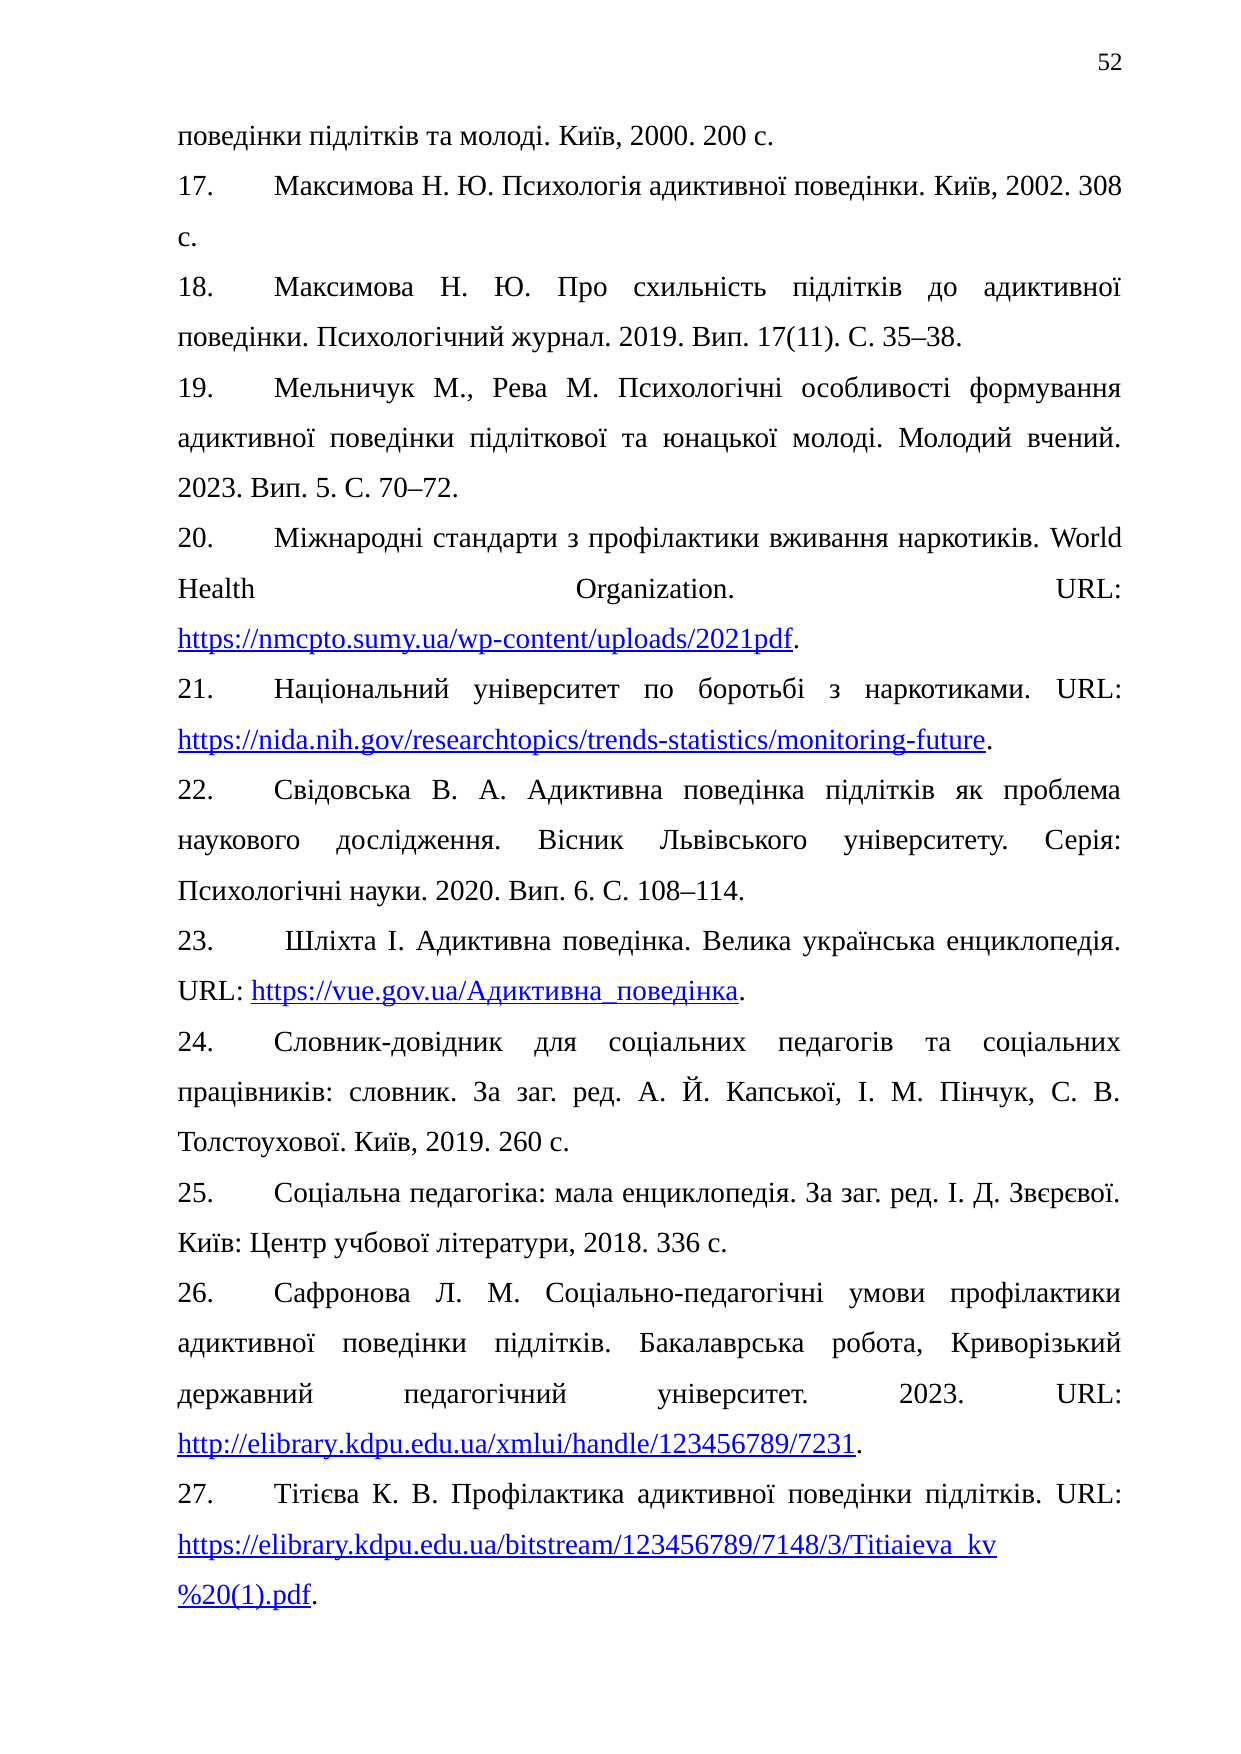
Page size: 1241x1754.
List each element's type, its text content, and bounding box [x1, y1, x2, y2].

list Міжнародні стандарти з профілактики вживання наркотиків. World Health Organization. URL: https://nmcpto.sumy.ua/wp-content/uploads/2021pdf. [177, 521, 1122, 655]
list Шліхта І. Адиктивна поведінка. Велика українська енциклопедія. URL: https://vue.gov.ua/Адиктивна_поведінка. [177, 923, 1122, 1007]
list Мельничук М., Рева М. Психологічні особливості формування адиктивної поведінки підліткової та юнацької молоді. Молодий вчений. 2023. Вип. 5. С. 70–72. [177, 370, 1122, 504]
list Словник-довідник для соціальних педагогів та соціальних працівників: словник. За заг. ред. А. Й. Капської, І. М. Пінчук, С. В. Толстоухової. Київ, 2019. 260 с. [177, 1024, 1122, 1158]
list Сафронова Л. М. Соціально-педагогічні умови профілактики адиктивної поведінки підлітків. Бакалаврська робота, Криворізький державний педагогічний університет. 2023. URL: http://elibrary.kdpu.edu.ua/xmlui/handle/123456789/7231. [177, 1275, 1122, 1460]
list Максимова Н. Ю. Психологія адиктивної поведінки. Київ, 2002. 308 с. [177, 168, 1122, 252]
list Соціальна педагогіка: мала енциклопедія. За заг. ред. І. Д. Звєрєвої. Київ: Центр учбової літератури, 2018. 336 с. [177, 1175, 1122, 1258]
list Тітієва К. В. Профілактика адиктивної поведінки підлітків. URL: https://elibrary.kdpu.edu.ua/bitstream/123456789/7148/3/Titiaieva_kv%20(1).pdf. [177, 1477, 1122, 1611]
list Національний університет по боротьбі з наркотиками. URL: https://nida.nih.gov/researchtopics/trends-statistics/monitoring-future. [177, 672, 1122, 755]
list Свідовська В. А. Адиктивна поведінка підлітків як проблема наукового дослідження. Вісник Львівського університету. Серія: Психологічні науки. 2020. Вип. 6. С. 108–114. [177, 772, 1122, 906]
list Максимова Н. Ю. Про схильність підлітків до адиктивної поведінки. Психологічний журнал. 2019. Вип. 17(11). С. 35–38. [177, 269, 1122, 353]
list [177, 118, 1122, 152]
